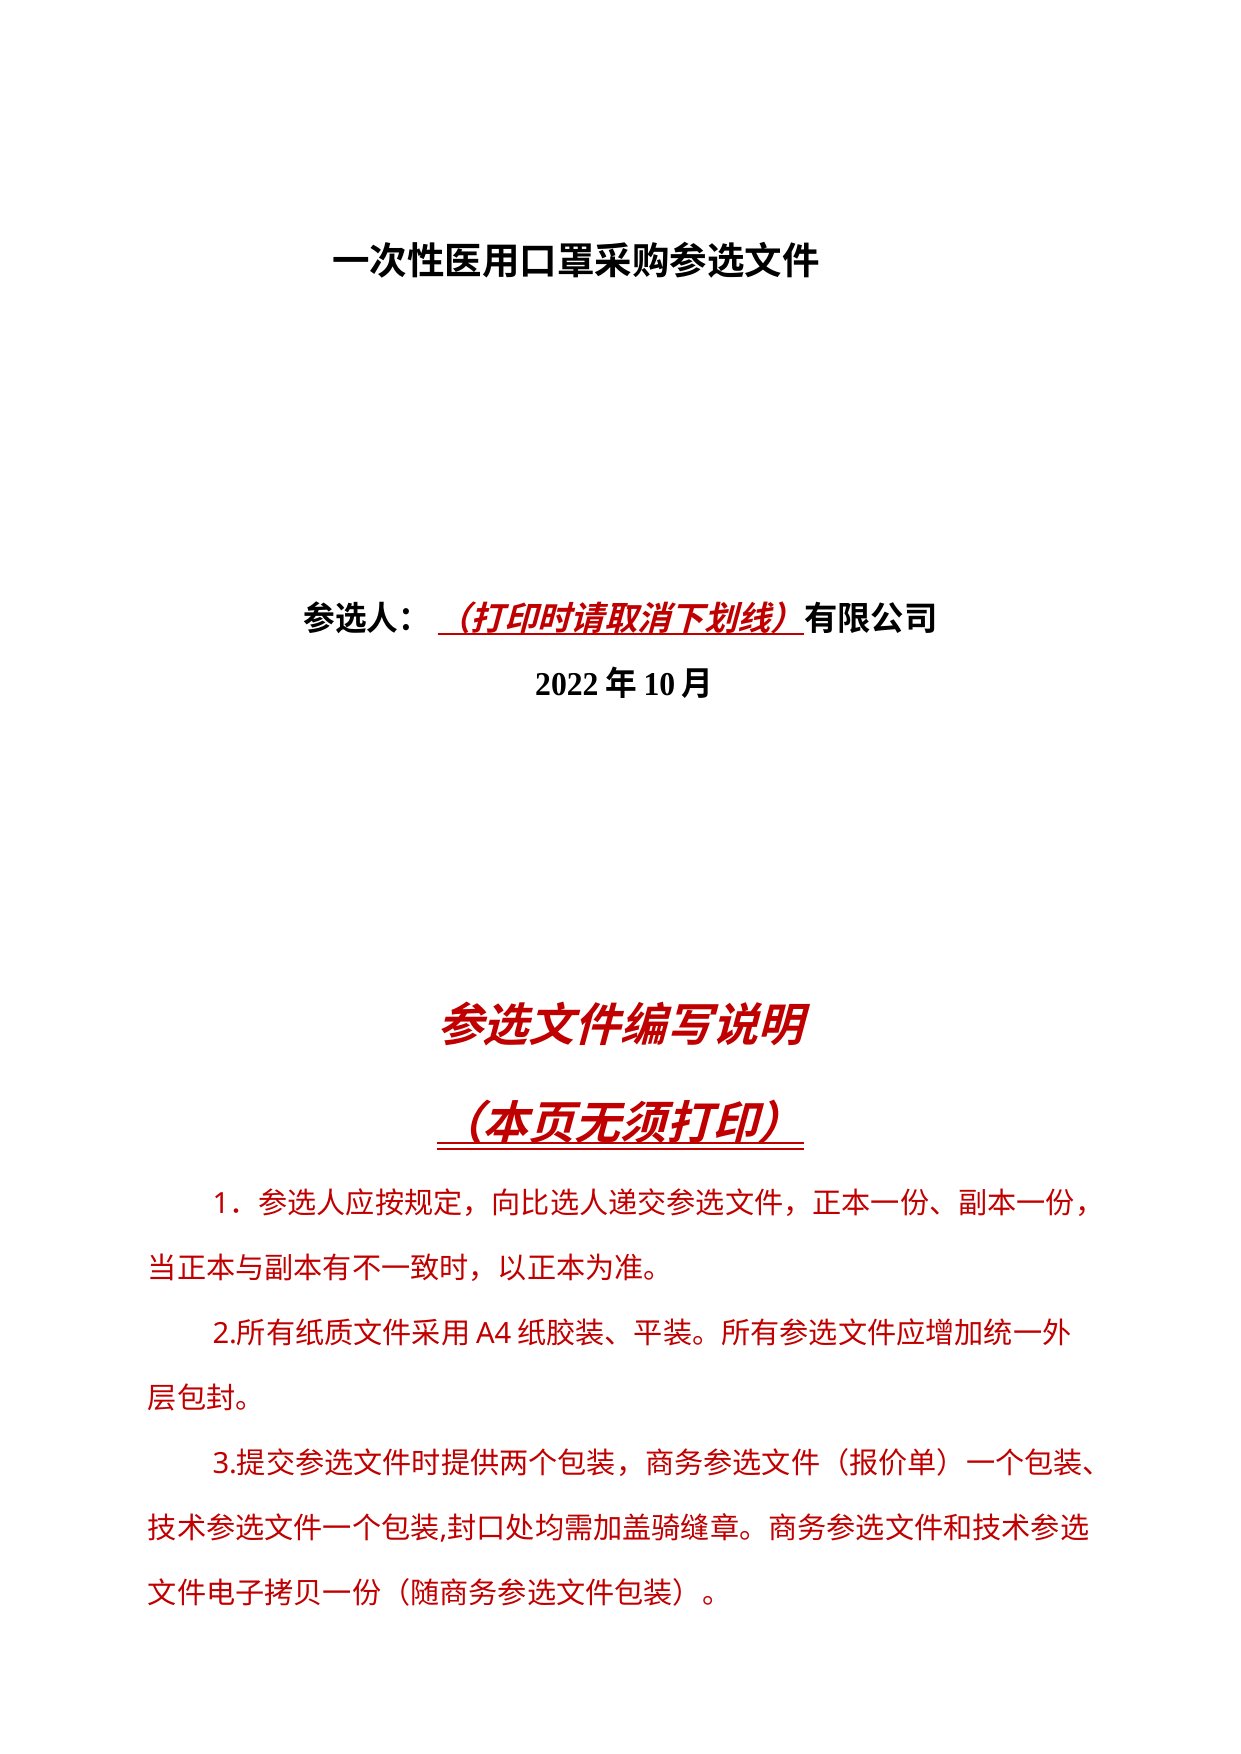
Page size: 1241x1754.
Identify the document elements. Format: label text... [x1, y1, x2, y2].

text 2022年10月 [148, 648, 1092, 713]
text 参选文件编写说明 [148, 973, 1092, 1071]
text （本页无须打印） [148, 1071, 1092, 1168]
text 参选人： （打印时请取消下划线）有限公司 [148, 583, 1092, 648]
text 1．参选人应按规定，向比选人递交参选文件，正本一份、副本一份，当正本与副本有不一致时，以正本为准。 [148, 1168, 1092, 1298]
text 一次性医用口罩采购参选文件 [165, 226, 1092, 291]
text 2.所有纸质文件采用A4纸胶装、平装。所有参选文件应增加统一外层包封。 [148, 1298, 1092, 1428]
text 3.提交参选文件时提供两个包装，商务参选文件（报价单）一个包装、技术参选文件一个包装,封口处均需加盖骑缝章。商务参选文件和技术参选文件电子拷贝一份（随商务参选文件包装）。 [148, 1428, 1092, 1623]
